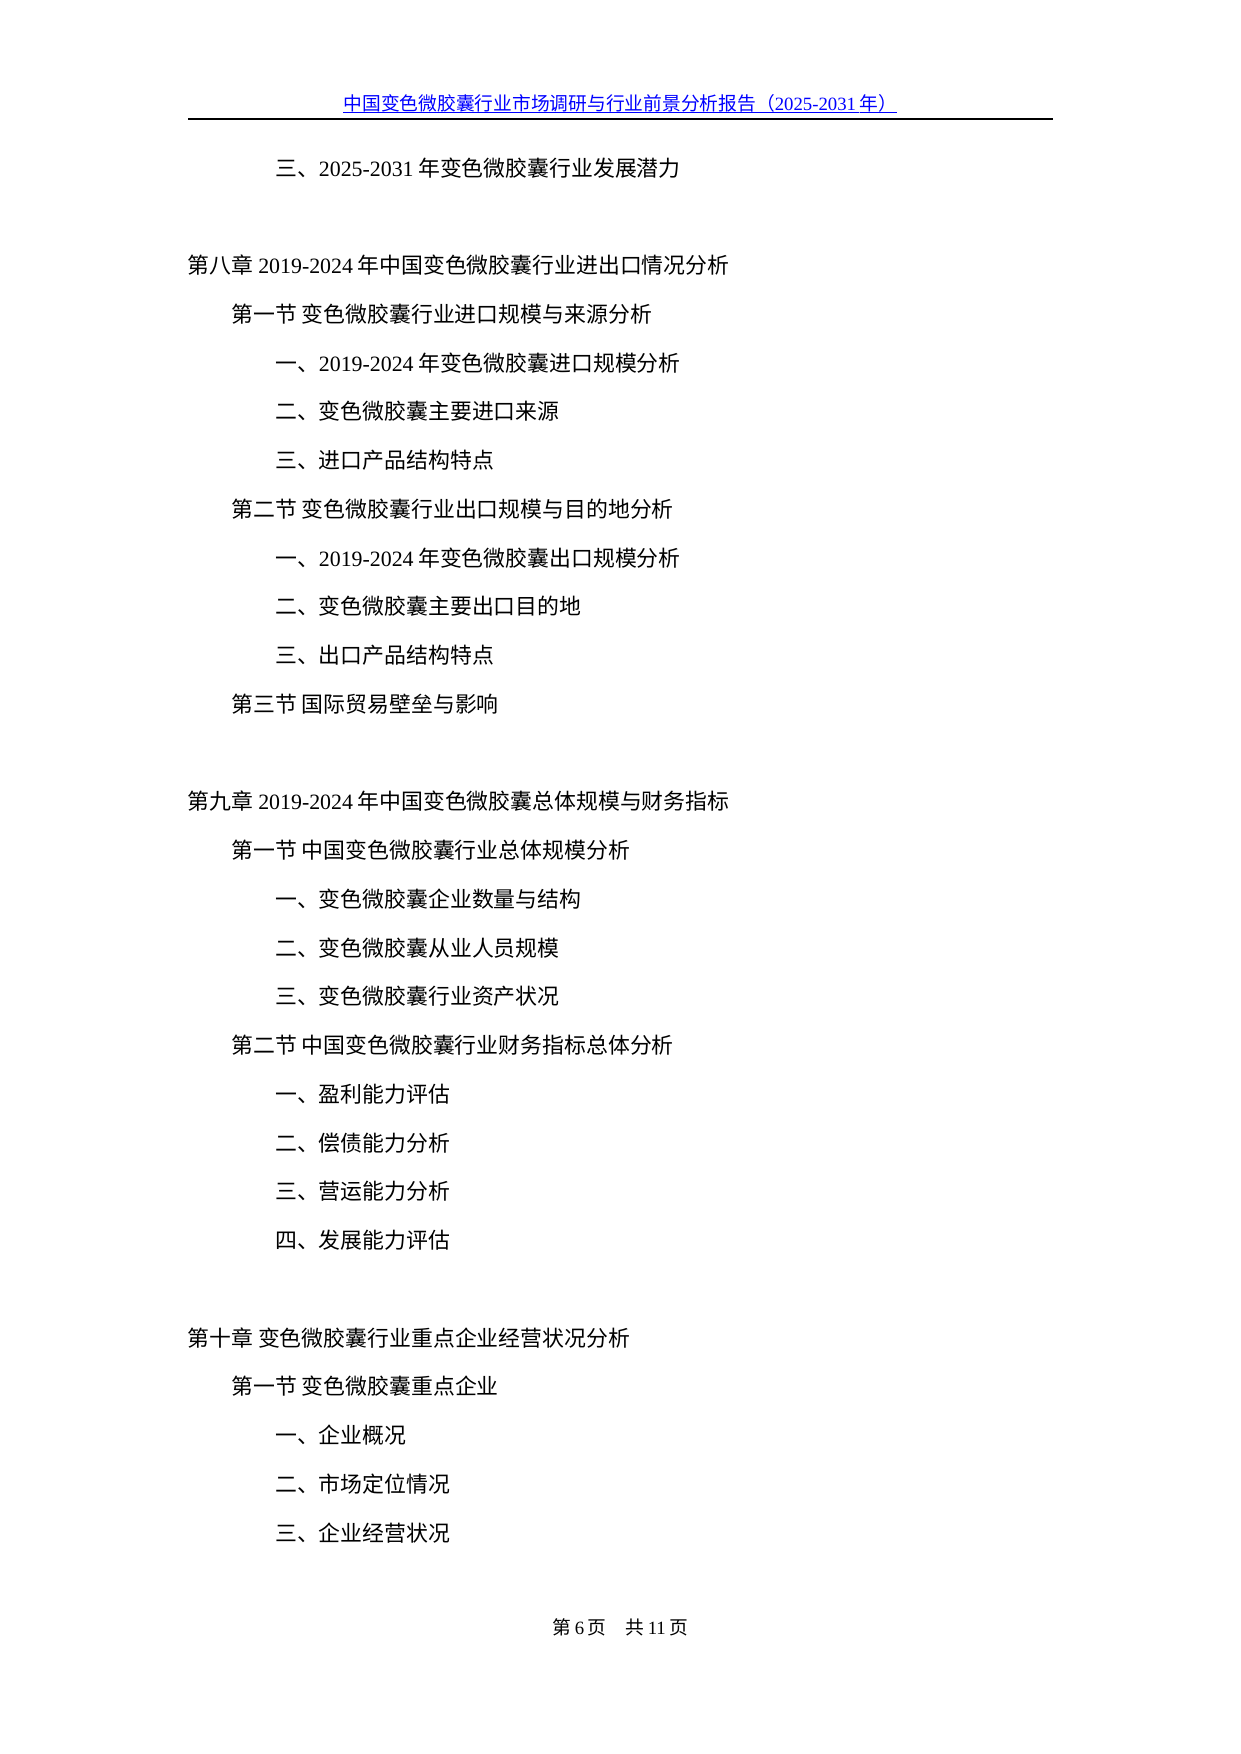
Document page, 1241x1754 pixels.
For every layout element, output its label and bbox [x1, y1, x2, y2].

text [187, 150, 1053, 1548]
